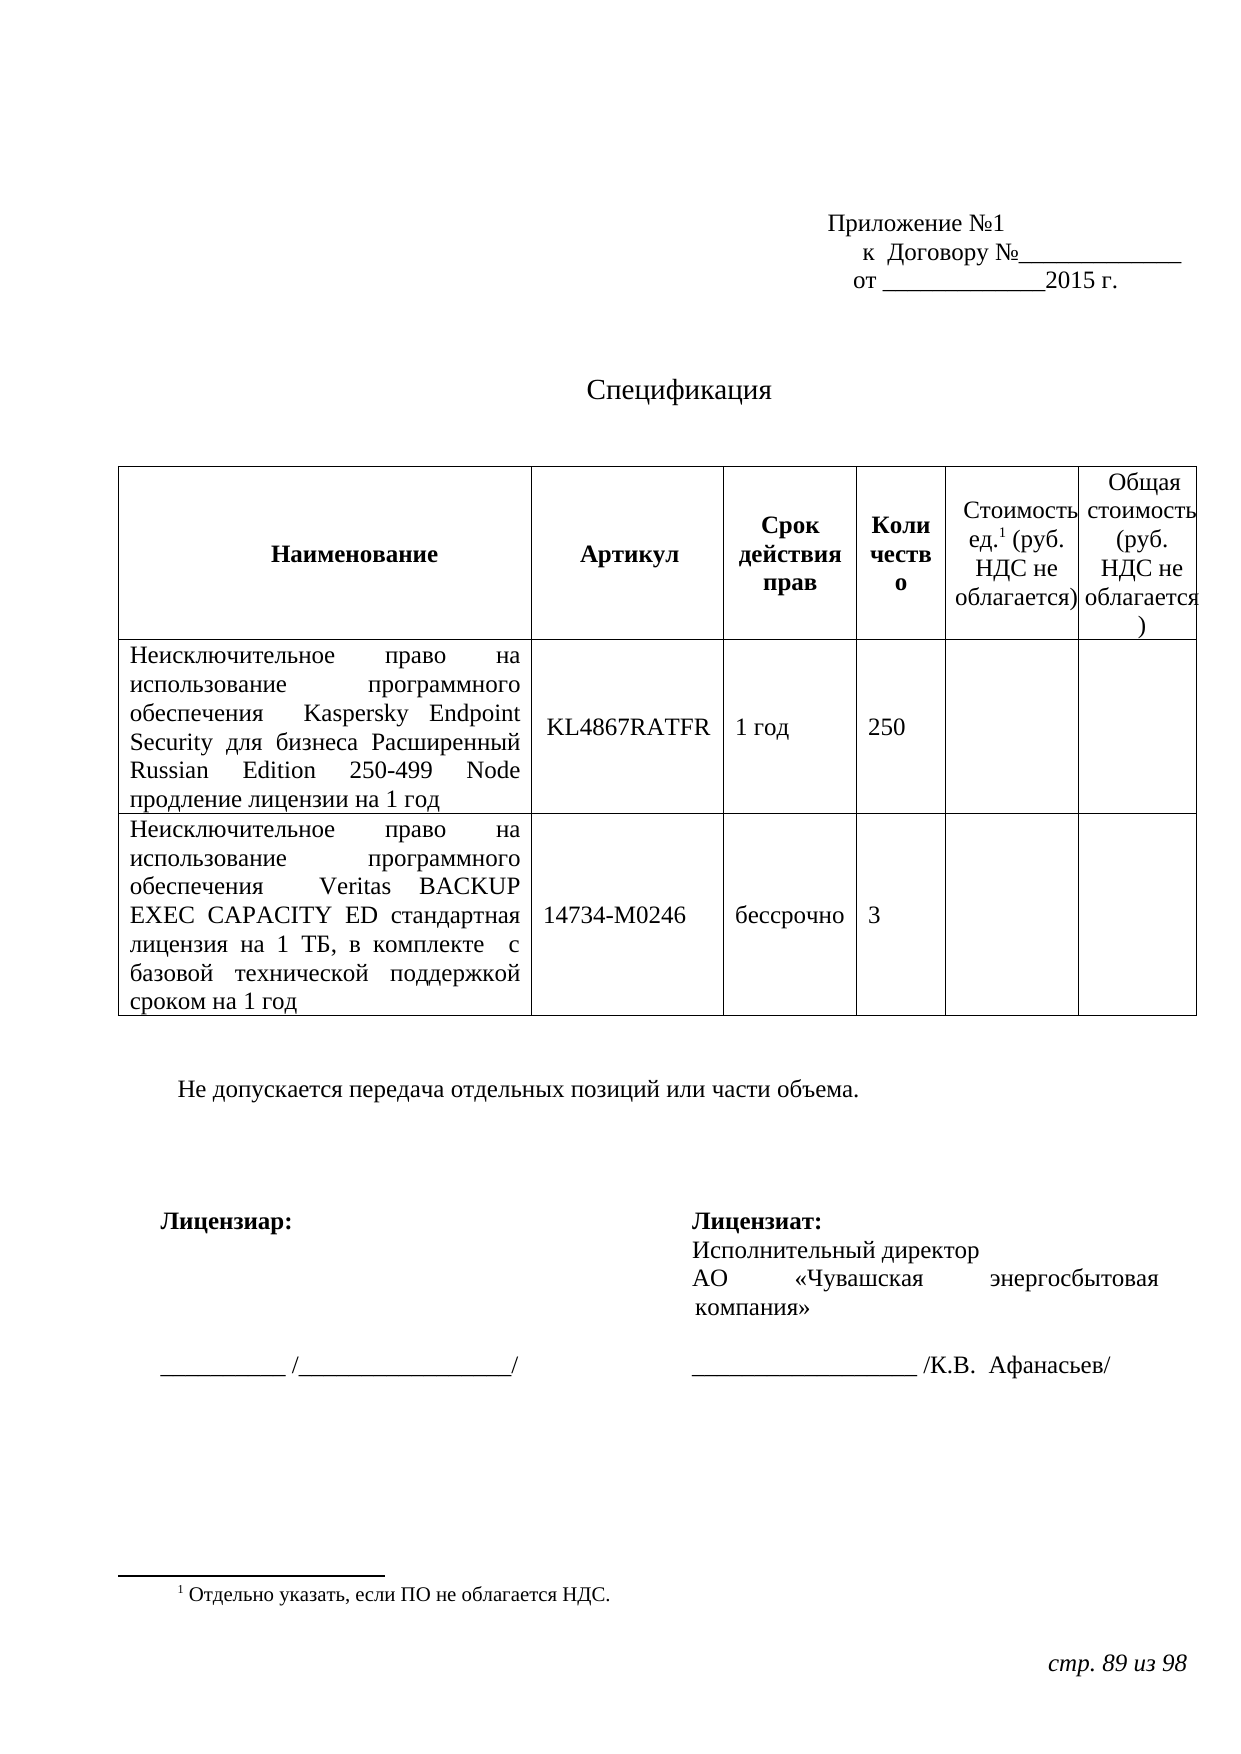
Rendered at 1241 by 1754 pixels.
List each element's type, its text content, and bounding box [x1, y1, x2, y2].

table_header Количество [857, 467, 945, 639]
table_cell 1 год [724, 640, 856, 813]
table_header Общая стоимость (руб. НДС не облагается) [1079, 467, 1196, 639]
table_cell 3 [857, 814, 945, 1015]
table_cell 14734-M0246 [532, 814, 723, 1015]
table_cell KL4867RATFR [532, 640, 723, 813]
table_header Лицензиар: __________ /_________________/ [99, 1203, 630, 1439]
table_cell Неисключительное право на использование программного обеспечения Veritas BACKUP EXEC CAPACITY ED стандартная лицензия на 1 ТБ, в комплекте с базовой технической поддержкой сроком на 1 год [119, 814, 531, 1015]
text к Договору №_____________ [118, 237, 1181, 265]
table_cell [946, 814, 1078, 1015]
table_header Срок действия прав [724, 467, 856, 639]
table_header Лицензиат: Исполнительный директор АО «Чувашская энергосбытовая компания» __________________ /К.В. Афанасьев/ [630, 1203, 1161, 1439]
table_cell бессрочно [724, 814, 856, 1015]
table_cell [1079, 814, 1196, 1015]
text от _____________2015 г. [118, 265, 1181, 294]
table_header Наименование [119, 467, 531, 639]
text Не допускается передача отдельных позиций или части объема. [118, 1074, 1181, 1102]
table_header Стоимость ед. (руб. НДС не облагается) [946, 467, 1078, 639]
table_cell 250 [857, 640, 945, 813]
text Спецификация [118, 372, 1181, 406]
table_cell [946, 640, 1078, 813]
text Приложение №1 [118, 208, 1181, 237]
table_cell Неисключительное право на использование программного обеспечения Kaspersky Endpoint Security для бизнеса Расширенный Russian Edition 250-499 Node продление лицензии на 1 год [119, 640, 531, 813]
table_cell [1079, 640, 1196, 813]
table_header Артикул [532, 467, 723, 639]
